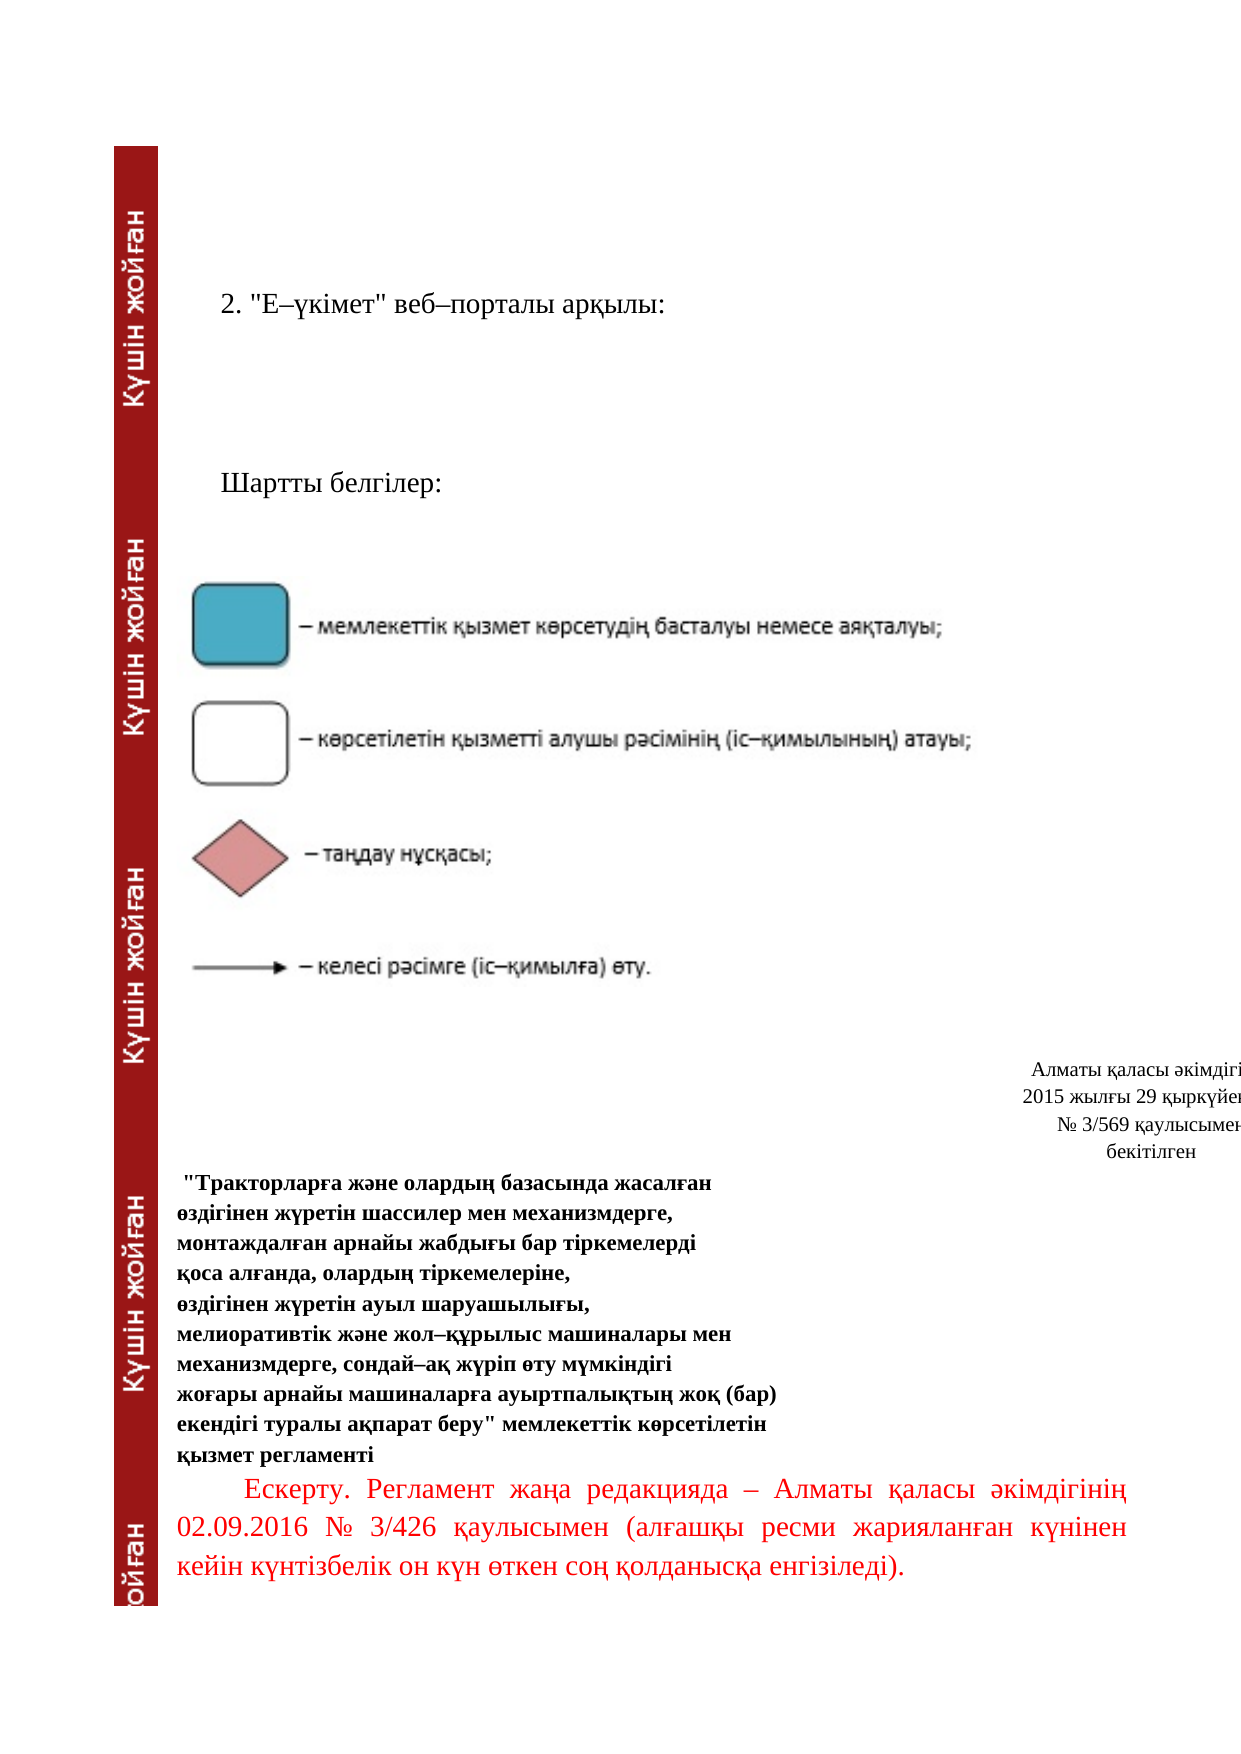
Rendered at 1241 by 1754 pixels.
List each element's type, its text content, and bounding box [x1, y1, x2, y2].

picture [114, 499, 158, 1055]
table_header [101, 1055, 912, 1169]
picture [114, 1467, 158, 1471]
text Шартты белгілер: [112, 465, 1128, 499]
table_header Алматы қаласы әкімдігінің 2015 жылғы 29 қыркүйектегі № 3/569 қаулысымен бекітілген [912, 1055, 1240, 1169]
picture [114, 146, 158, 286]
picture [114, 1581, 158, 1606]
text Ескерту. Регламент жаңа редакцияда – Алматы қаласы әкімдігінің 02.09.2016 № 3/426 қаулысымен (алғашқы ресми жарияланған күнінен кейін күнтізбелік он күн өткен соң қолданысқа енгізіледі). [112, 1471, 1128, 1581]
text "Тракторларға және олардың базасында жасалған өздiгiнен жүретiн шассилер мен механизмдерге, монтаждалған арнайы жабдығы бар тiркемелердi қоса алғанда, олардың тiркемелерiне, өздiгiнен жүретiн ауыл шаруашылығы, мелиоративтiк және жол–құрылыс машиналары мен механизмдерге, сондай–ақ жүрiп өту мүмкiндiгi жоғары арнайы машиналарға ауыртпалықтың жоқ (бар) екендігі туралы ақпарат беру" мемлекеттiк көрсетілетін қызмет регламенті [112, 1169, 1128, 1467]
picture [114, 319, 158, 465]
text 2. "Е–үкімет" веб–порталы арқылы: [112, 286, 1128, 319]
picture [176, 576, 996, 987]
